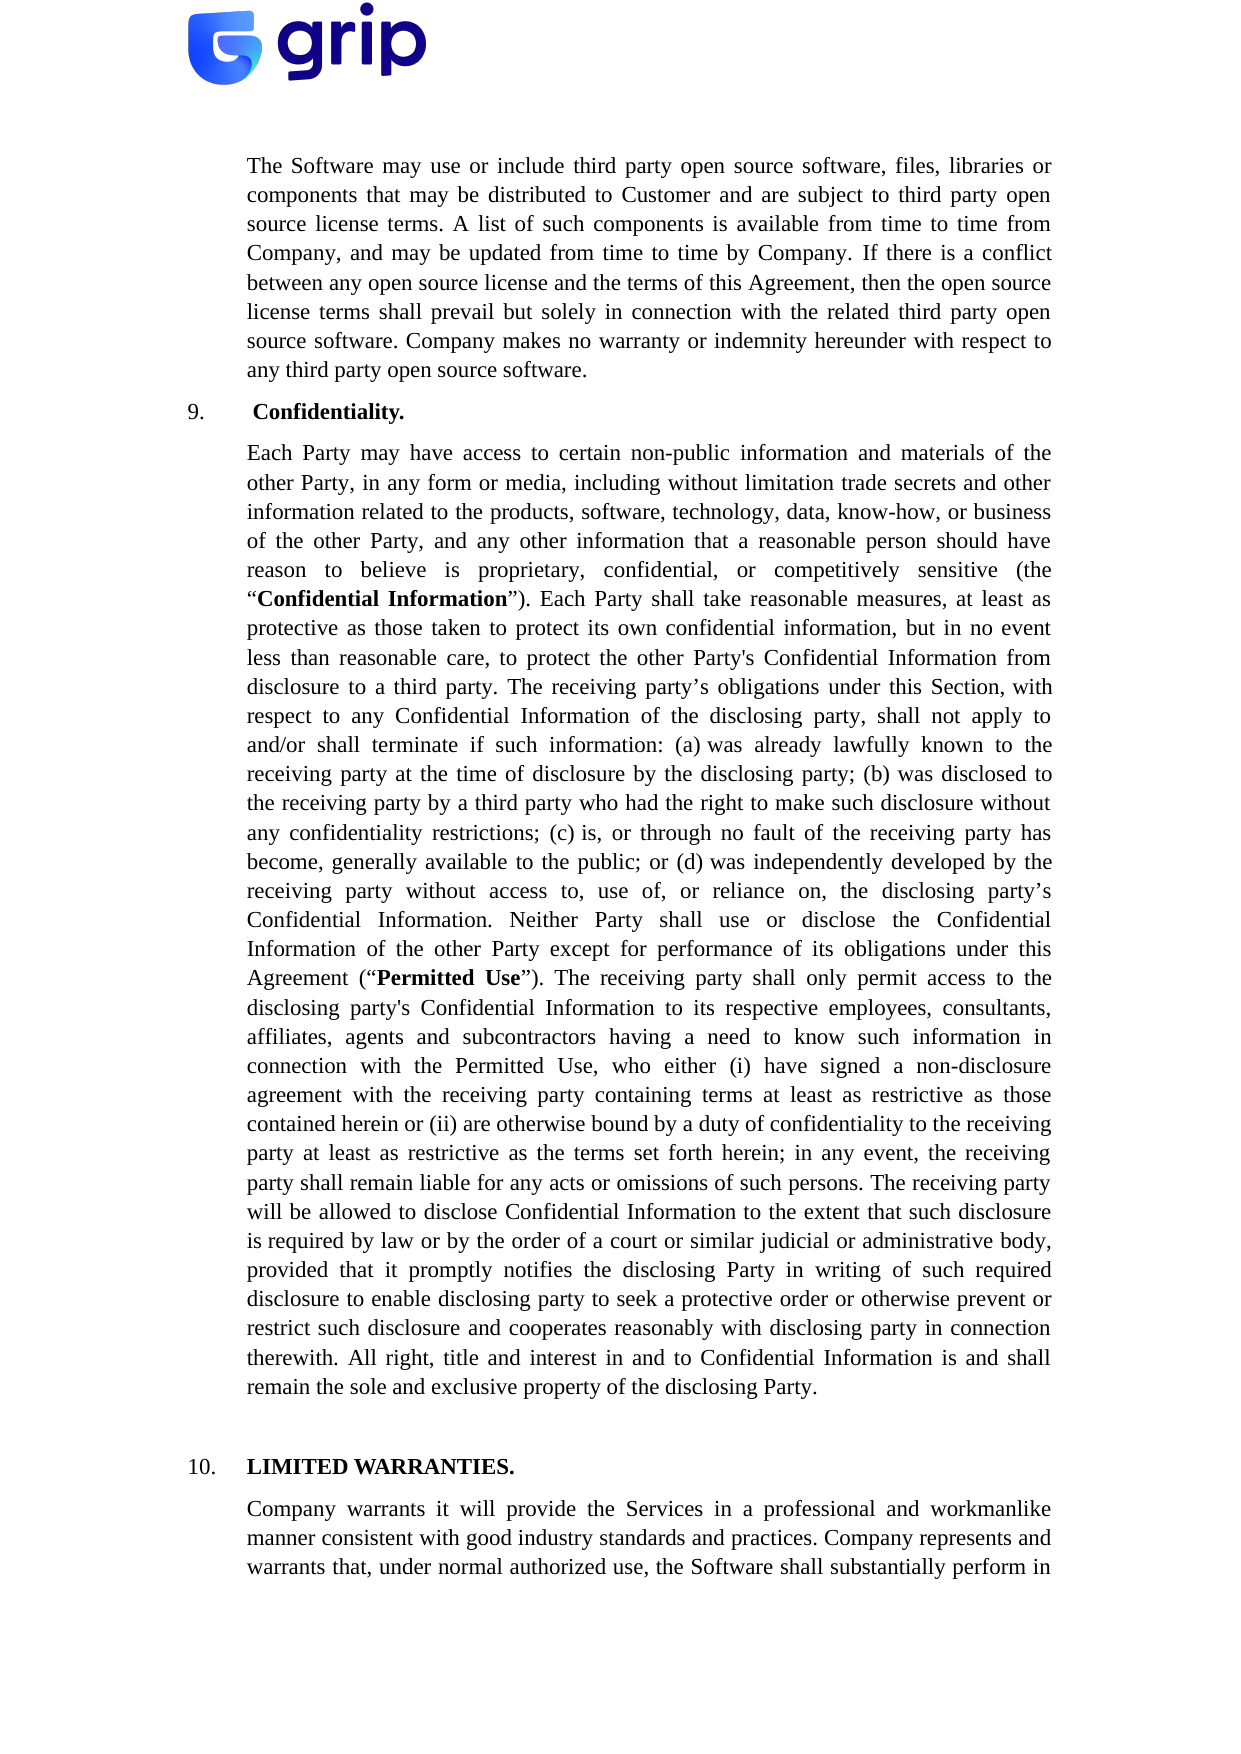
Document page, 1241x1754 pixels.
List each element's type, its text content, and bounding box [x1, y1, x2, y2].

subtitle LIMITED WARRANTIES. [187, 1451, 1053, 1481]
text The Software may use or include third party open source software, files, libraries or components that may be distributed to Customer and are subject to third party open source license terms. A list of such components is available from time to time from Company, and may be updated from time to time by Company. If there is a conflict between any open source license and the terms of this Agreement, then the open source license terms shall prevail but solely in connection with the related third party open source software. Company makes no warranty or indemnity hereunder with respect to any third party open source software. [247, 150, 1053, 383]
picture [187, 2, 427, 85]
text Each Party may have access to certain non-public information and materials of the other Party, in any form or media, including without limitation trade secrets and other information related to the products, software, technology, data, know-how, or business of the other Party, and any other information that a reasonable person should have reason to believe is proprietary, confidential, or competitively sensitive (the “Confidential Information”). Each Party shall take reasonable measures, at least as protective as those taken to protect its own confidential information, but in no event less than reasonable care, to protect the other Party's Confidential Information from disclosure to a third party. The receiving party’s obligations under this Section, with respect to any Confidential Information of the disclosing party, shall not apply to and/or shall terminate if such information: (a) was already lawfully known to the receiving party at the time of disclosure by the disclosing party; (b) was disclosed to the receiving party by a third party who had the right to make such disclosure without any confidentiality restrictions; (c) is, or through no fault of the receiving party has become, generally available to the public; or (d) was independently developed by the receiving party without access to, use of, or reliance on, the disclosing party’s Confidential Information. Neither Party shall use or disclose the Confidential Information of the other Party except for performance of its obligations under this Agreement (“Permitted Use”). The receiving party shall only permit access to the disclosing party's Confidential Information to its respective employees, consultants, affiliates, agents and subcontractors having a need to know such information in connection with the Permitted Use, who either (i) have signed a non-disclosure agreement with the receiving party containing terms at least as restrictive as those contained herein or (ii) are otherwise bound by a duty of confidentiality to the receiving party at least as restrictive as the terms set forth herein; in any event, the receiving party shall remain liable for any acts or omissions of such persons. The receiving party will be allowed to disclose Confidential Information to the extent that such disclosure is required by law or by the order of a court or similar judicial or administrative body, provided that it promptly notifies the disclosing Party in writing of such required disclosure to enable disclosing party to seek a protective order or otherwise prevent or restrict such disclosure and cooperates reasonably with disclosing party in connection therewith. All right, title and interest in and to Confidential Information is and shall remain the sole and exclusive property of the disclosing Party. [247, 437, 1053, 1400]
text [247, 1493, 1053, 1581]
subtitle Confidentiality. [187, 396, 1053, 425]
